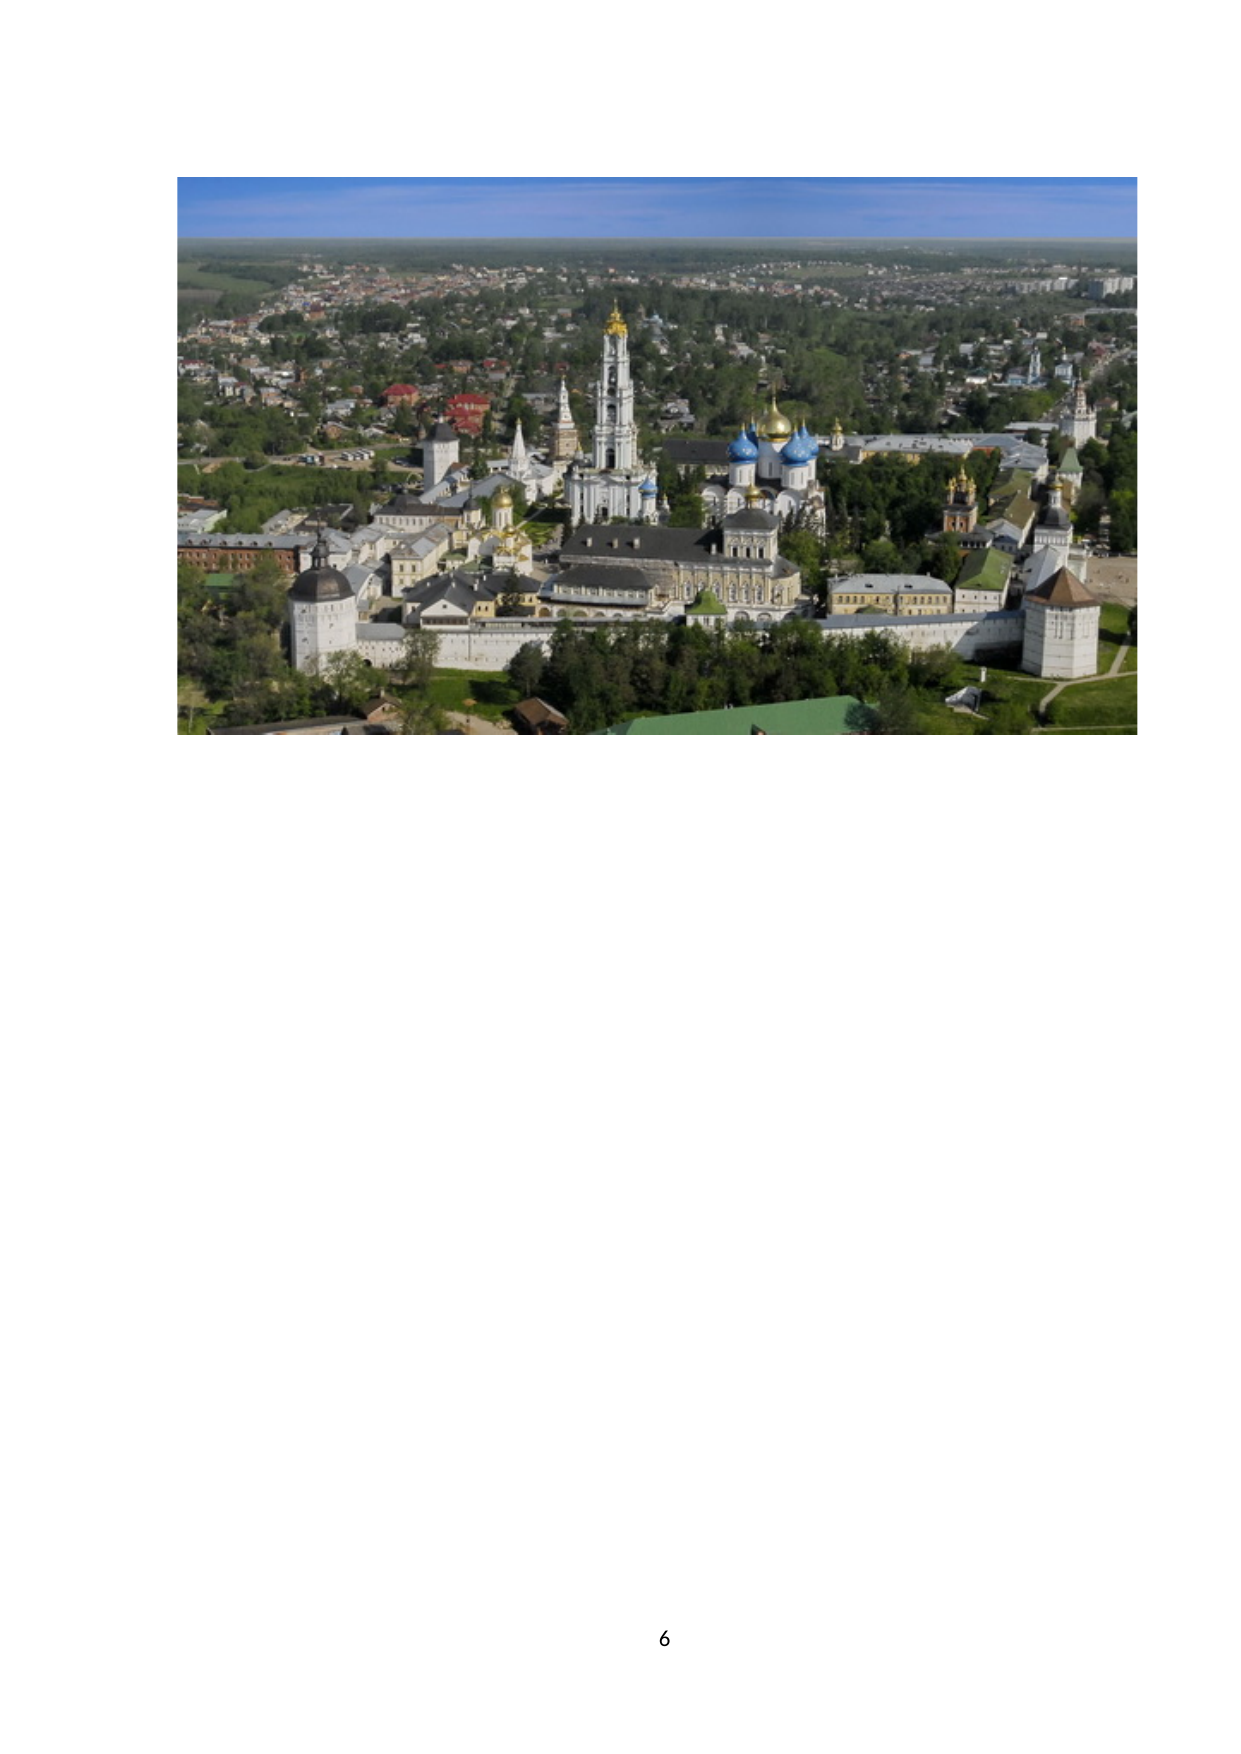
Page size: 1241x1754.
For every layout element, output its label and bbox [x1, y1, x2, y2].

picture [177, 177, 1138, 735]
